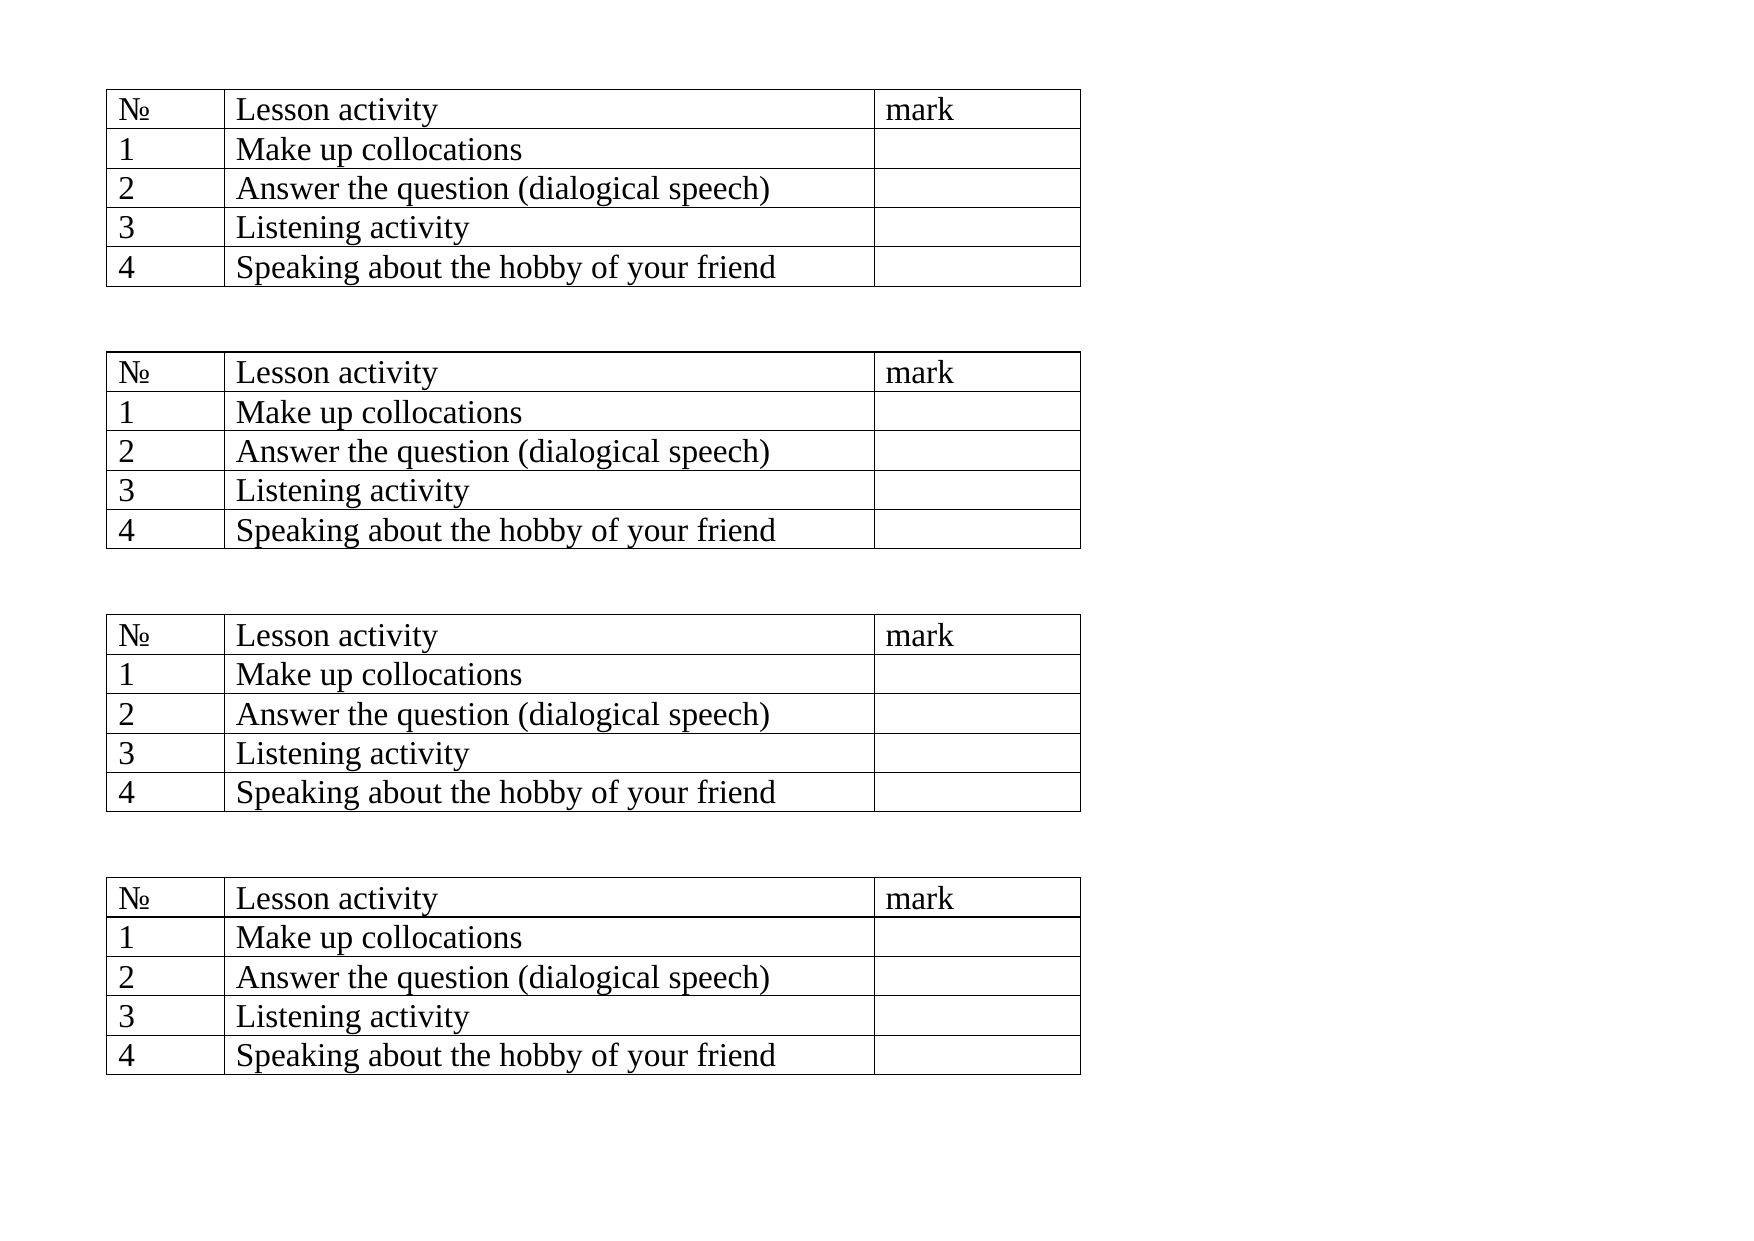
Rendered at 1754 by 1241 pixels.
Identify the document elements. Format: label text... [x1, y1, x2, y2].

table_header Lesson activity [225, 878, 874, 916]
table_cell Make up collocations [225, 129, 874, 167]
table_cell 3 [107, 208, 224, 246]
table_cell 4 [107, 510, 224, 548]
table_cell [875, 918, 1080, 956]
table_cell Make up collocations [225, 918, 874, 956]
table_cell [875, 734, 1080, 772]
table_header № [107, 90, 224, 128]
table_cell 1 [107, 129, 224, 167]
table_cell 2 [107, 169, 224, 207]
table_cell [875, 1036, 1080, 1074]
table_cell Listening activity [225, 734, 874, 772]
table_header mark [875, 90, 1080, 128]
table_header Lesson activity [225, 353, 874, 391]
table_cell Speaking about the hobby of your friend [225, 247, 874, 286]
table_cell [875, 694, 1080, 732]
table_cell 4 [107, 247, 224, 286]
table_header mark [875, 615, 1080, 654]
table_cell 2 [107, 957, 224, 995]
table_header mark [875, 353, 1080, 391]
table_cell [875, 247, 1080, 286]
table_cell Listening activity [225, 471, 874, 509]
table_cell Speaking about the hobby of your friend [225, 773, 874, 811]
table_cell Listening activity [225, 996, 874, 1034]
table_cell Listening activity [225, 208, 874, 246]
table_header № [107, 878, 224, 916]
table_cell [875, 392, 1080, 430]
table_cell [875, 129, 1080, 167]
table_cell 3 [107, 471, 224, 509]
table_cell Answer the question (dialogical speech) [225, 694, 874, 732]
table_cell [875, 655, 1080, 693]
table_cell Speaking about the hobby of your friend [225, 1036, 874, 1074]
table_cell 1 [107, 392, 224, 430]
table_cell 3 [107, 734, 224, 772]
table_cell 4 [107, 1036, 224, 1074]
table_cell Answer the question (dialogical speech) [225, 169, 874, 207]
table_cell [875, 510, 1080, 548]
table_cell Make up collocations [225, 655, 874, 693]
table_cell 4 [107, 773, 224, 811]
table_cell [875, 431, 1080, 469]
table_cell [875, 957, 1080, 995]
table_cell 2 [107, 431, 224, 469]
table_header № [107, 353, 224, 391]
table_header Lesson activity [225, 90, 874, 128]
table_cell [875, 773, 1080, 811]
table_header Lesson activity [225, 615, 874, 654]
table_cell [875, 169, 1080, 207]
table_cell Answer the question (dialogical speech) [225, 431, 874, 469]
table_header mark [875, 878, 1080, 916]
table_cell Speaking about the hobby of your friend [225, 510, 874, 548]
table_cell [875, 996, 1080, 1034]
table_cell 1 [107, 918, 224, 956]
table_cell Make up collocations [225, 392, 874, 430]
table_cell 3 [107, 996, 224, 1034]
table_header № [107, 615, 224, 654]
table_cell 2 [107, 694, 224, 732]
table_cell Answer the question (dialogical speech) [225, 957, 874, 995]
table_cell [875, 471, 1080, 509]
table_cell 1 [107, 655, 224, 693]
table_cell [875, 208, 1080, 246]
